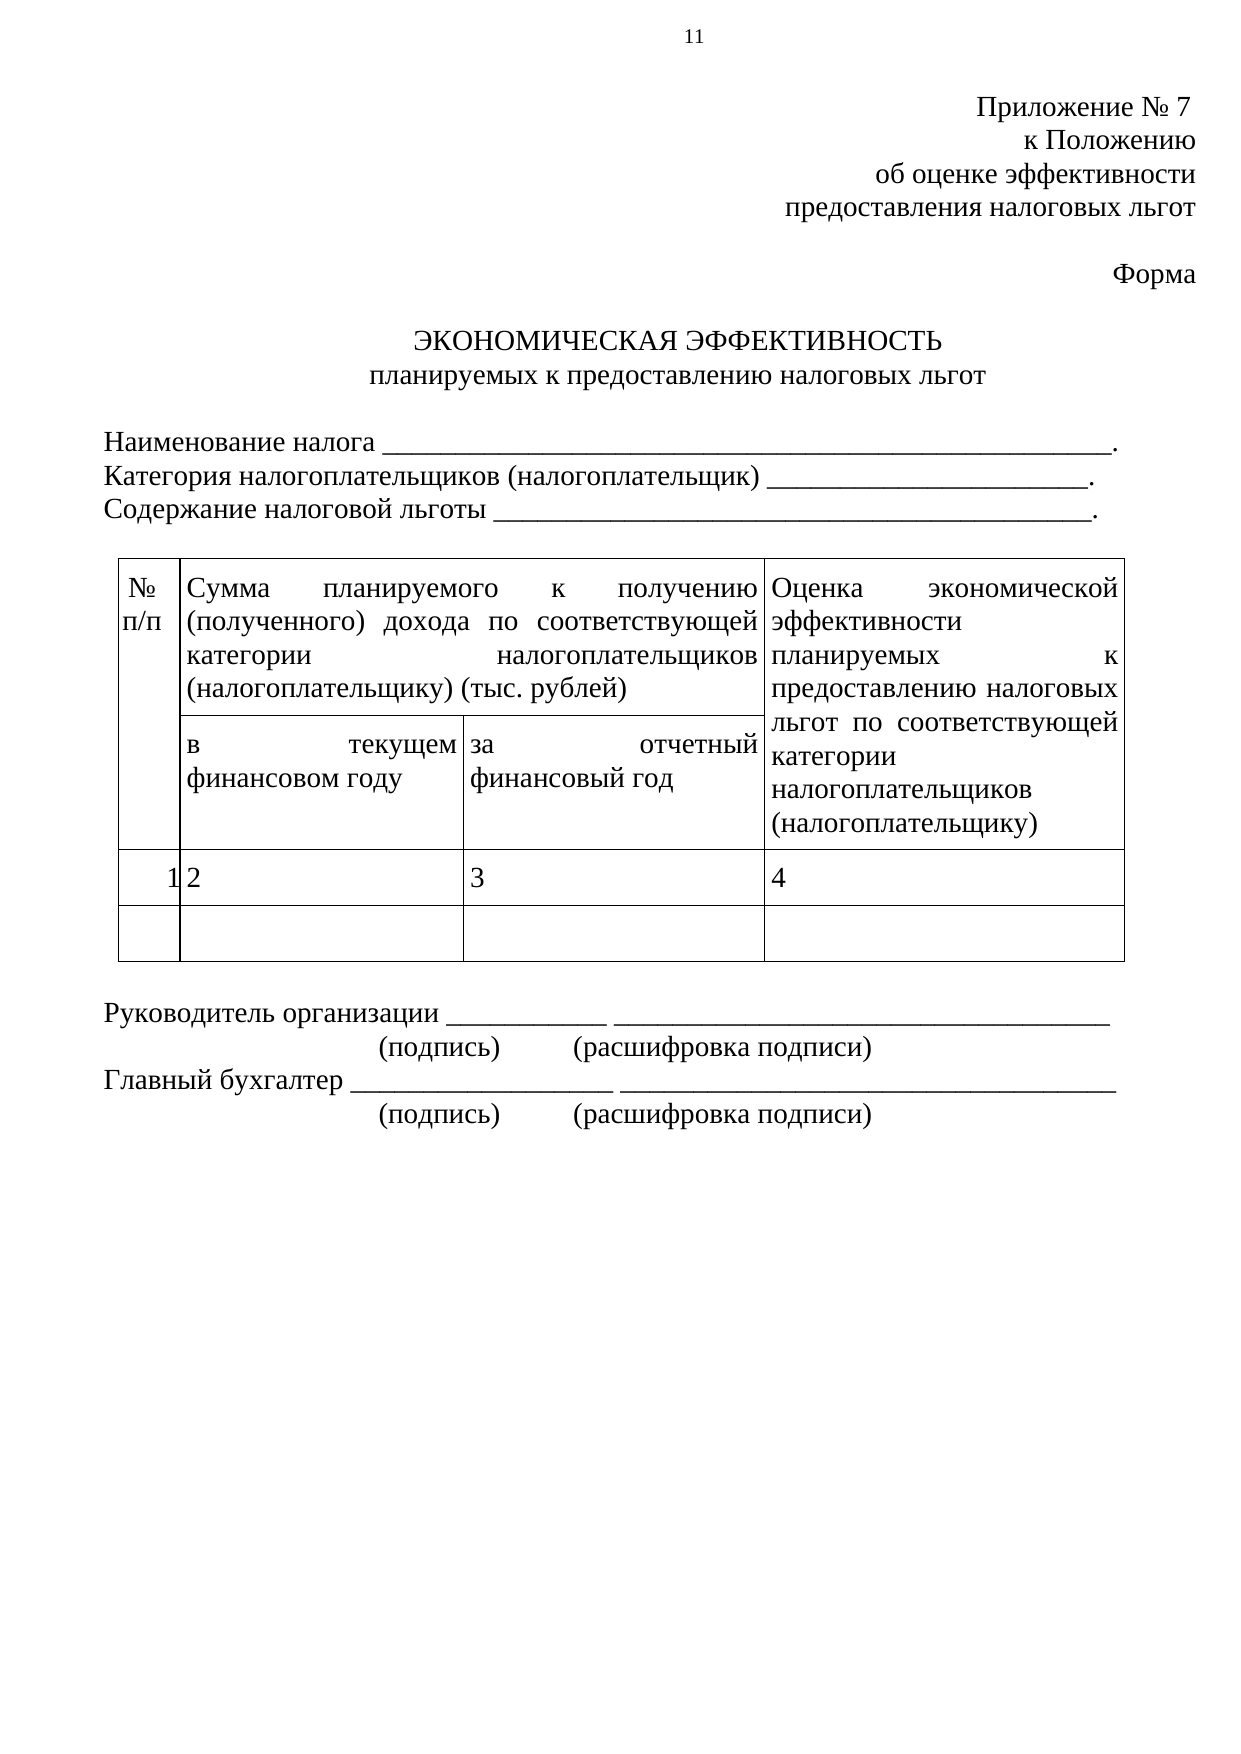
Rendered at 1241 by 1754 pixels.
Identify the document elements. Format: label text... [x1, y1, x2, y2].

table_cell 4 [765, 850, 1124, 905]
text ЭКОНОМИЧЕСКАЯ ЭФФЕКТИВНОСТЬ [103, 323, 1196, 357]
table_cell 2 [181, 850, 463, 905]
table_header Сумма планируемого к получению (полученного) дохода по соответствующей категории налогоплательщиков (налогоплательщику) (тыс. рублей) [181, 559, 764, 715]
table_cell в текущем финансовом году [181, 716, 463, 849]
table_cell [765, 906, 1124, 961]
text (подпись) (расшифровка подписи) [103, 1096, 1196, 1129]
text предоставления налоговых льгот [103, 189, 1196, 223]
text Форма [103, 256, 1196, 290]
text Главный бухгалтер __________________ __________________________________ [103, 1062, 1196, 1096]
text Приложение № 7 [103, 89, 1196, 122]
text (подпись) (расшифровка подписи) [103, 1029, 1196, 1062]
table_cell 1 [119, 850, 179, 905]
text об оценке эффективности [103, 156, 1196, 189]
table_header Оценка экономической эффективности планируемых к предоставлению налоговых льгот по соответствующей категории налогоплательщиков (налогоплательщику) [765, 559, 1124, 849]
text Содержание налоговой льготы _________________________________________. [103, 491, 1196, 525]
table_header № п/п [119, 559, 179, 849]
text планируемых к предоставлению налоговых льгот [103, 357, 1196, 391]
text Наименование налога __________________________________________________. [103, 424, 1196, 458]
table_cell [464, 906, 764, 961]
text к Положению [103, 122, 1196, 156]
text Категория налогоплательщиков (налогоплательщик) ______________________. [103, 458, 1196, 491]
text Руководитель организации ___________ __________________________________ [103, 995, 1196, 1029]
table_cell [181, 906, 463, 961]
table_cell за отчетный финансовый год [464, 716, 764, 849]
table_cell [119, 906, 179, 961]
table_cell 3 [464, 850, 764, 905]
